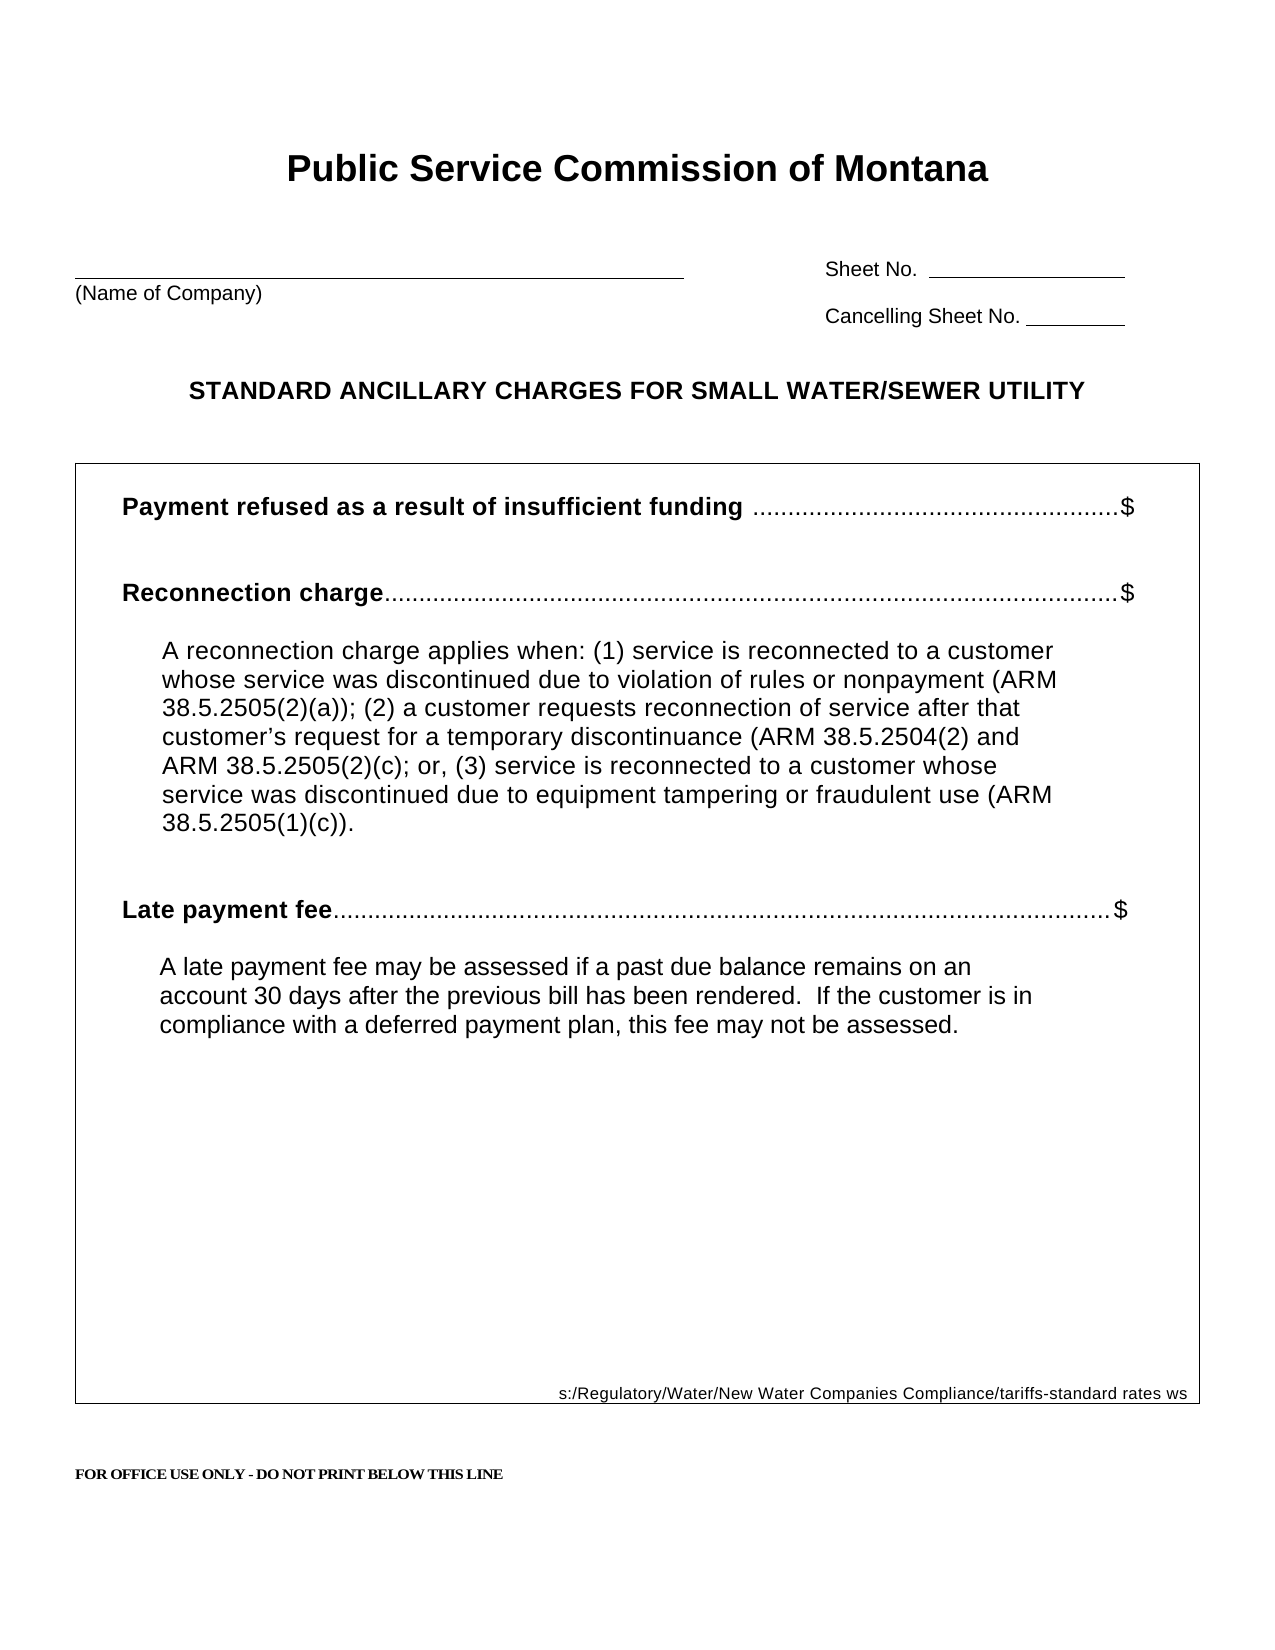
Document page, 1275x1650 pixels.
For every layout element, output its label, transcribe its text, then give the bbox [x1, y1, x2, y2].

text (Name of Company) [75, 280, 1200, 304]
text Cancelling Sheet No. [75, 304, 1200, 328]
text FOR OFFICE USE ONLY - DO NOT PRINT BELOW THIS LINE [75, 1466, 1200, 1483]
text STANDARD ANCILLARY CHARGES FOR SMALL WATER/SEWER UTILITY [75, 376, 1200, 405]
text Sheet No. [75, 256, 1200, 280]
text Public Service Commission of Montana [75, 146, 1200, 189]
table_header Payment refused as a result of insufficient funding $ Reconnection charge $ A reconnection charge applies when: (1) service is reconnected to a customer whose service was discontinued due to violation of rules or nonpayment (ARM 38.5.2505(2)(a)); (2) a customer requests reconnection of service after that customer’s request for a temporary discontinuance (ARM 38.5.2504(2) and ARM 38.5.2505(2)(c); or, (3) service is reconnected to a customer whose service was discontinued due to equipment tampering or fraudulent use (ARM 38.5.2505(1)(c)). Late payment fee $ A late payment fee may be assessed if a past due balance remains on an account 30 days after the previous bill has been rendered. If the customer is in compliance with a deferred payment plan, this fee may not be assessed. s:/Regulatory/Water/New Water Companies Compliance/tariffs-standard rates ws [76, 464, 1199, 1403]
